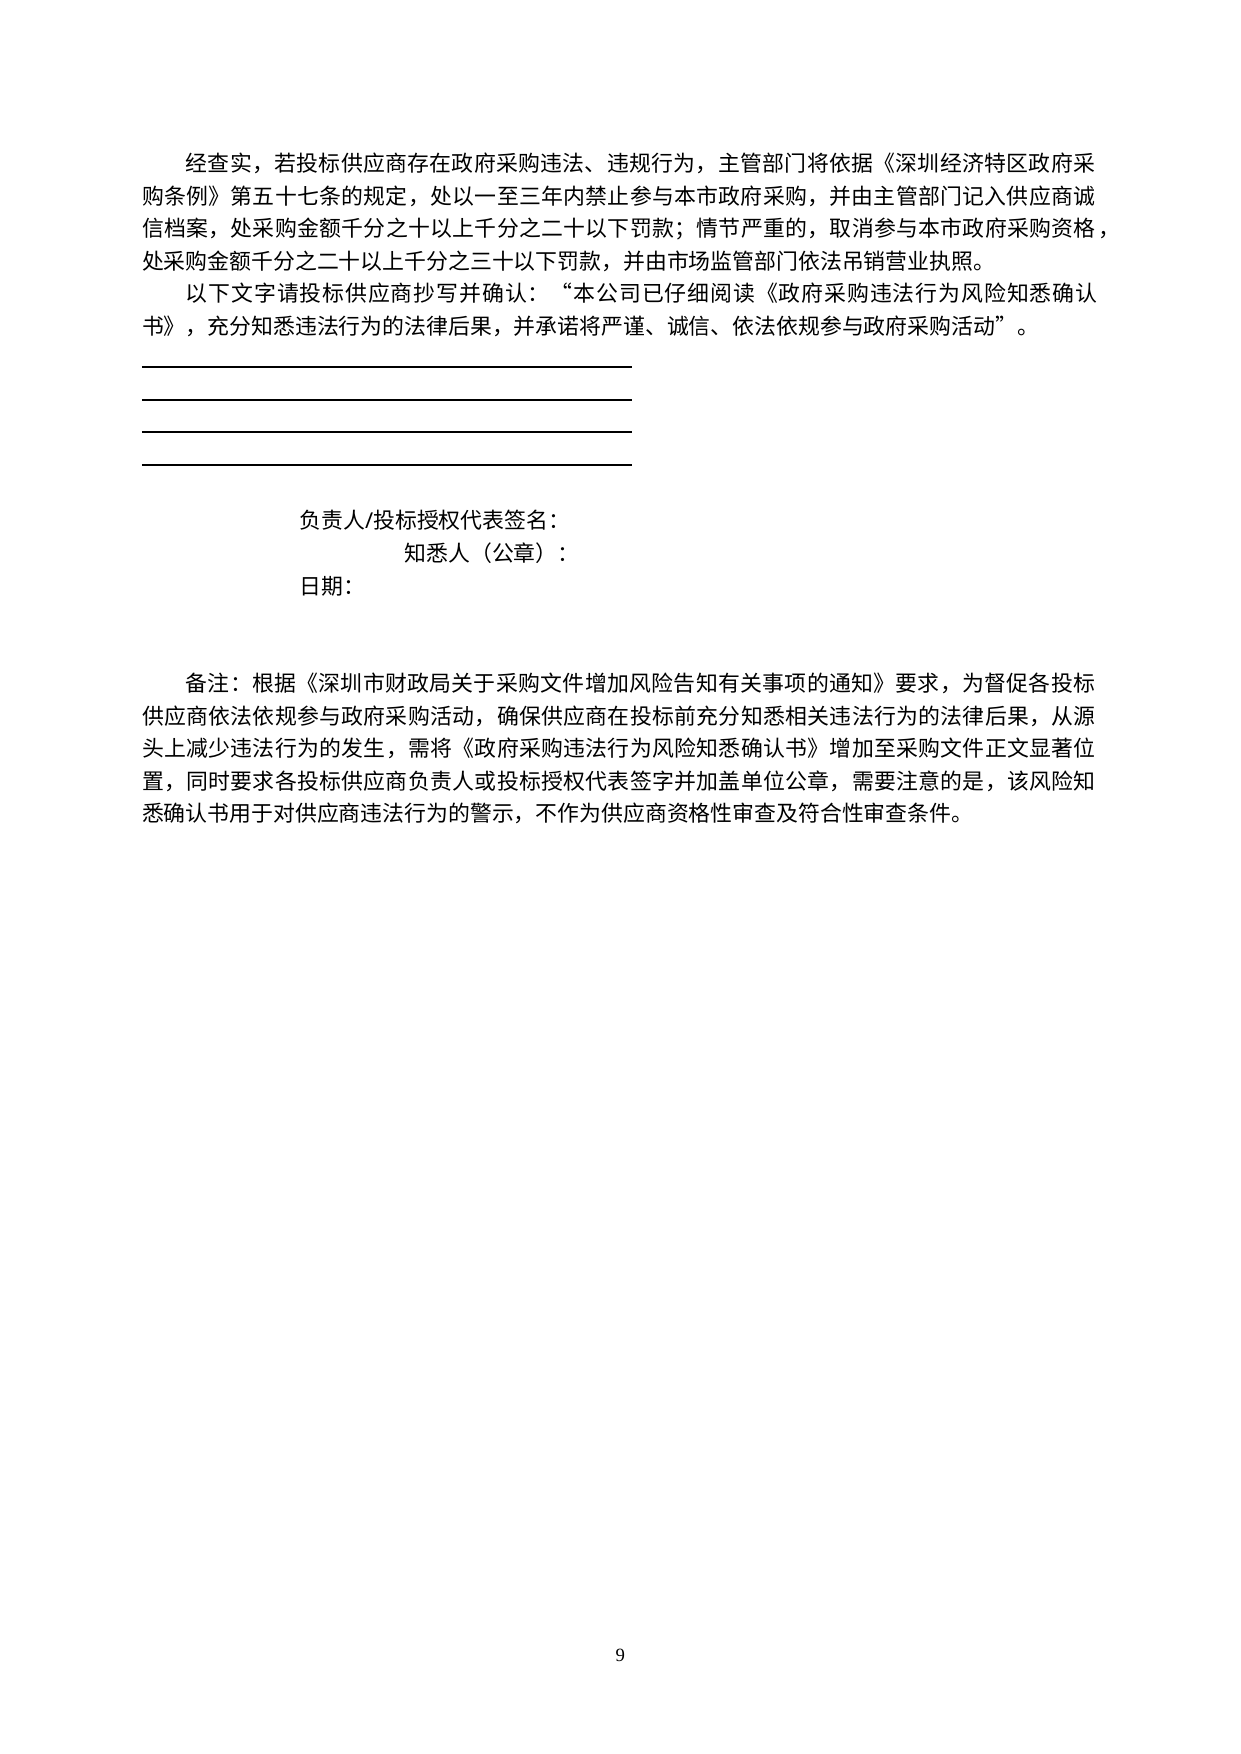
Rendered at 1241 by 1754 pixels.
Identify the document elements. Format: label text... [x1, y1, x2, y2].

text 经查实，若投标供应商存在政府采购违法、违规行为，主管部门将依据《深圳经济特区政府采购条例》第五十七条的规定，处以一至三年内禁止参与本市政府采购，并由主管部门记入供应商诚信档案，处采购金额千分之十以上千分之二十以下罚款；情节严重的，取消参与本市政府采购资格，处采购金额千分之二十以上千分之三十以下罚款，并由市场监管部门依法吊销营业执照。 [142, 146, 1098, 276]
text 负责人/投标授权代表签名： [142, 503, 1098, 536]
text 知悉人（公章）： [142, 536, 1098, 568]
text 以下文字请投标供应商抄写并确认：“本公司已仔细阅读《政府采购违法行为风险知悉确认书》，充分知悉违法行为的法律后果，并承诺将严谨、诚信、依法依规参与政府采购活动”。 [142, 276, 1098, 341]
text 日期： [142, 568, 1098, 601]
text 备注：根据《深圳市财政局关于采购文件增加风险告知有关事项的通知》要求，为督促各投标供应商依法依规参与政府采购活动，确保供应商在投标前充分知悉相关违法行为的法律后果，从源头上减少违法行为的发生，需将《政府采购违法行为风险知悉确认书》增加至采购文件正文显著位置，同时要求各投标供应商负责人或投标授权代表签字并加盖单位公章，需要注意的是，该风险知悉确认书用于对供应商违法行为的警示，不作为供应商资格性审查及符合性审查条件。 [142, 666, 1098, 828]
